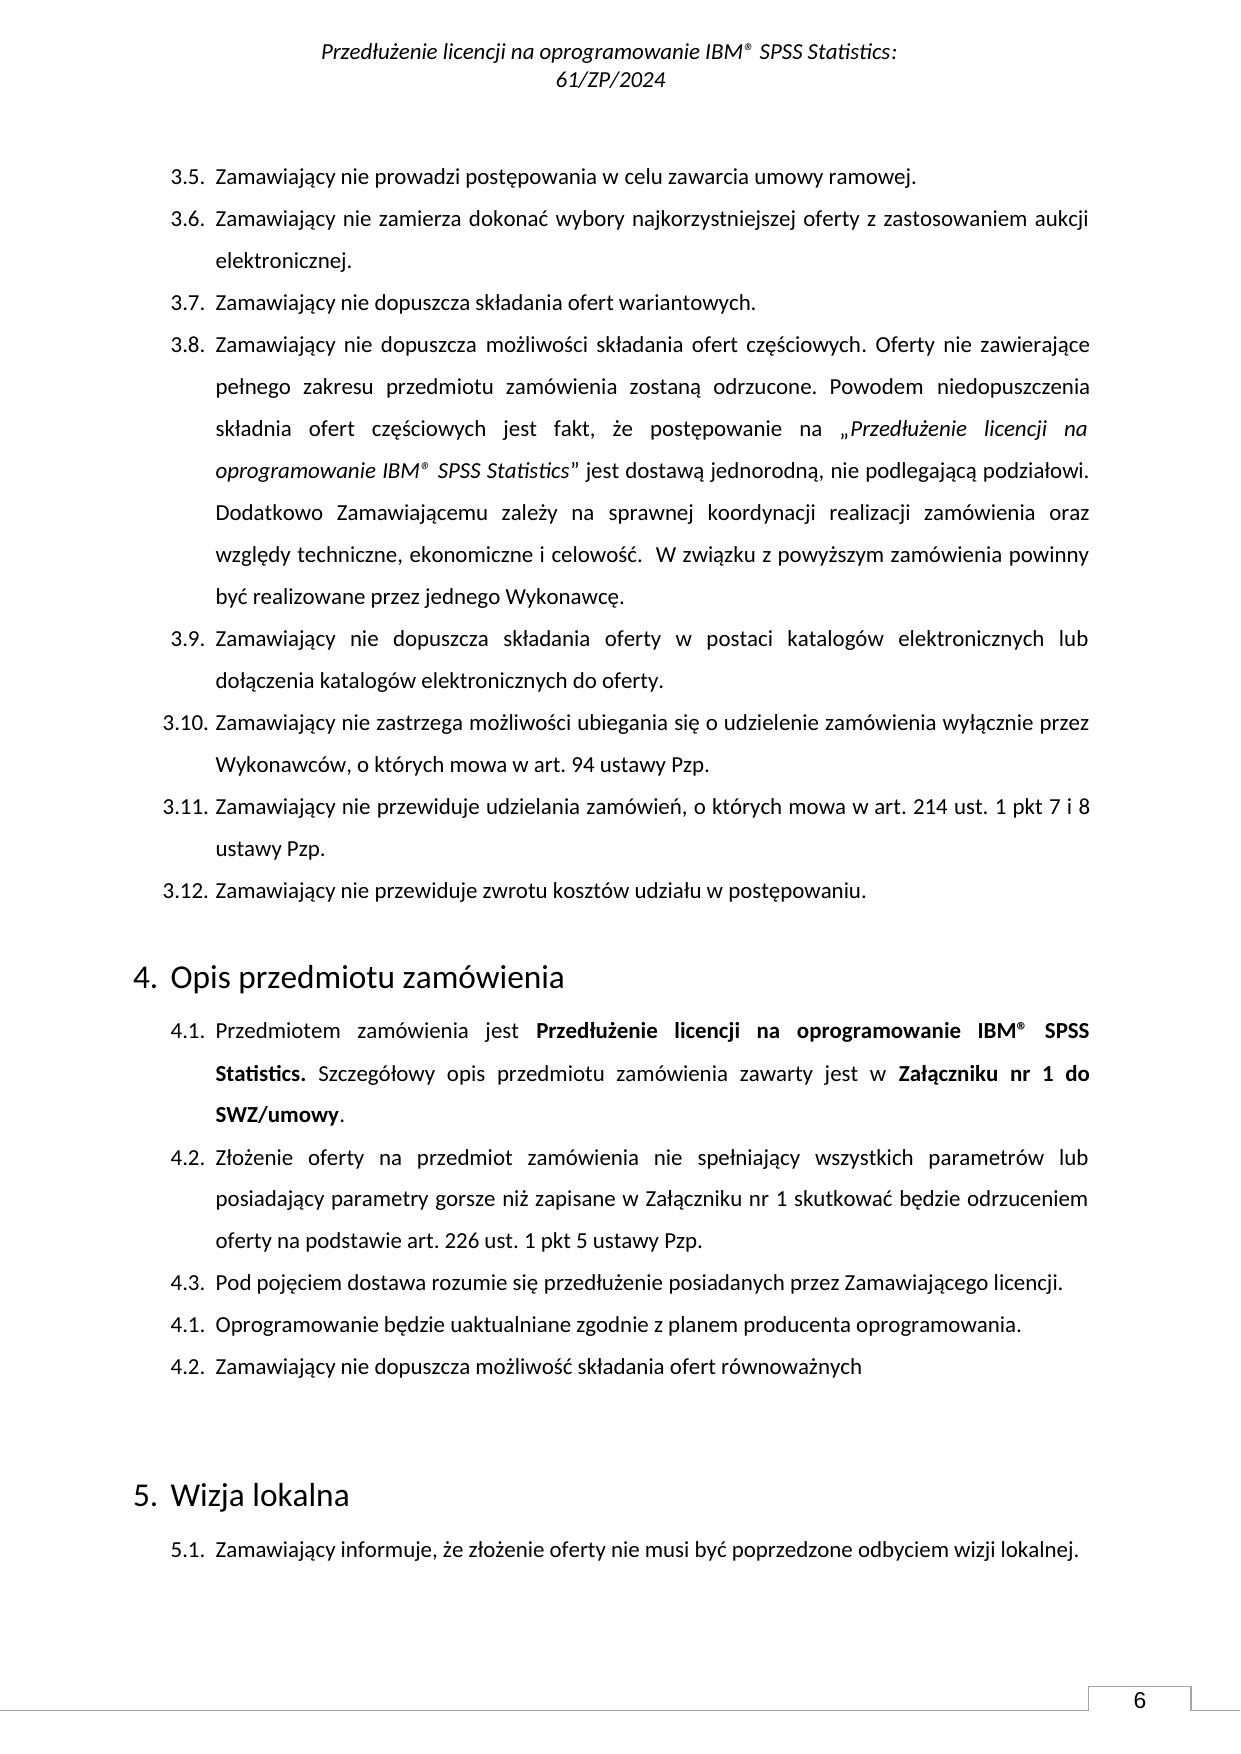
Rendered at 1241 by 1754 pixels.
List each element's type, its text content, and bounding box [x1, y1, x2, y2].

list Złożenie oferty na przedmiot zamówienia nie spełniający wszystkich parametrów lub posiadający parametry gorsze niż zapisane w Załączniku nr 1 skutkować będzie odrzuceniem oferty na podstawie art. 226 ust. 1 pkt 5 ustawy Pzp. [170, 1143, 1090, 1254]
list Zamawiający nie prowadzi postępowania w celu zawarcia umowy ramowej. [170, 162, 1090, 191]
list Zamawiający nie zastrzega możliwości ubiegania się o udzielenie zamówienia wyłącznie przez Wykonawców, o których mowa w art. 94 ustawy Pzp. [162, 708, 1090, 778]
subtitle Opis przedmiotu zamówienia [133, 956, 1090, 996]
list Zamawiający nie przewiduje udzielania zamówień, o których mowa w art. 214 ust. 1 pkt 7 i 8 ustawy Pzp. [162, 792, 1090, 862]
list Pod pojęciem dostawa rozumie się przedłużenie posiadanych przez Zamawiającego licencji. [170, 1268, 1090, 1297]
list Zamawiający nie dopuszcza możliwości składania ofert częściowych. Oferty nie zawierające pełnego zakresu przedmiotu zamówienia zostaną odrzucone. Powodem niedopuszczenia składnia ofert częściowych jest fakt, że postępowanie na „Przedłużenie licencji na oprogramowanie IBM® SPSS Statistics” jest dostawą jednorodną, nie podlegającą podziałowi. Dodatkowo Zamawiającemu zależy na sprawnej koordynacji realizacji zamówienia oraz względy techniczne, ekonomiczne i celowość. W związku z powyższym zamówienia powinny być realizowane przez jednego Wykonawcę. [170, 330, 1090, 610]
subtitle Wizja lokalna [133, 1474, 1090, 1515]
list Zamawiający informuje, że złożenie oferty nie musi być poprzedzone odbyciem wizji lokalnej. [170, 1535, 1090, 1563]
list Zamawiający nie przewiduje zwrotu kosztów udziału w postępowaniu. [162, 876, 1090, 904]
list Zamawiający nie dopuszcza możliwość składania ofert równoważnych [170, 1352, 1090, 1381]
list Zamawiający nie dopuszcza składania ofert wariantowych. [170, 288, 1090, 316]
list Przedmiotem zamówienia jest Przedłużenie licencji na oprogramowanie IBM® SPSS Statistics. Szczegółowy opis przedmiotu zamówienia zawarty jest w Załączniku nr 1 do SWZ/umowy. [170, 1017, 1090, 1129]
list Zamawiający nie dopuszcza składania oferty w postaci katalogów elektronicznych lub dołączenia katalogów elektronicznych do oferty. [170, 624, 1090, 694]
list Oprogramowanie będzie uaktualniane zgodnie z planem producenta oprogramowania. [170, 1311, 1090, 1338]
list Zamawiający nie zamierza dokonać wybory najkorzystniejszej oferty z zastosowaniem aukcji elektronicznej. [170, 204, 1090, 274]
